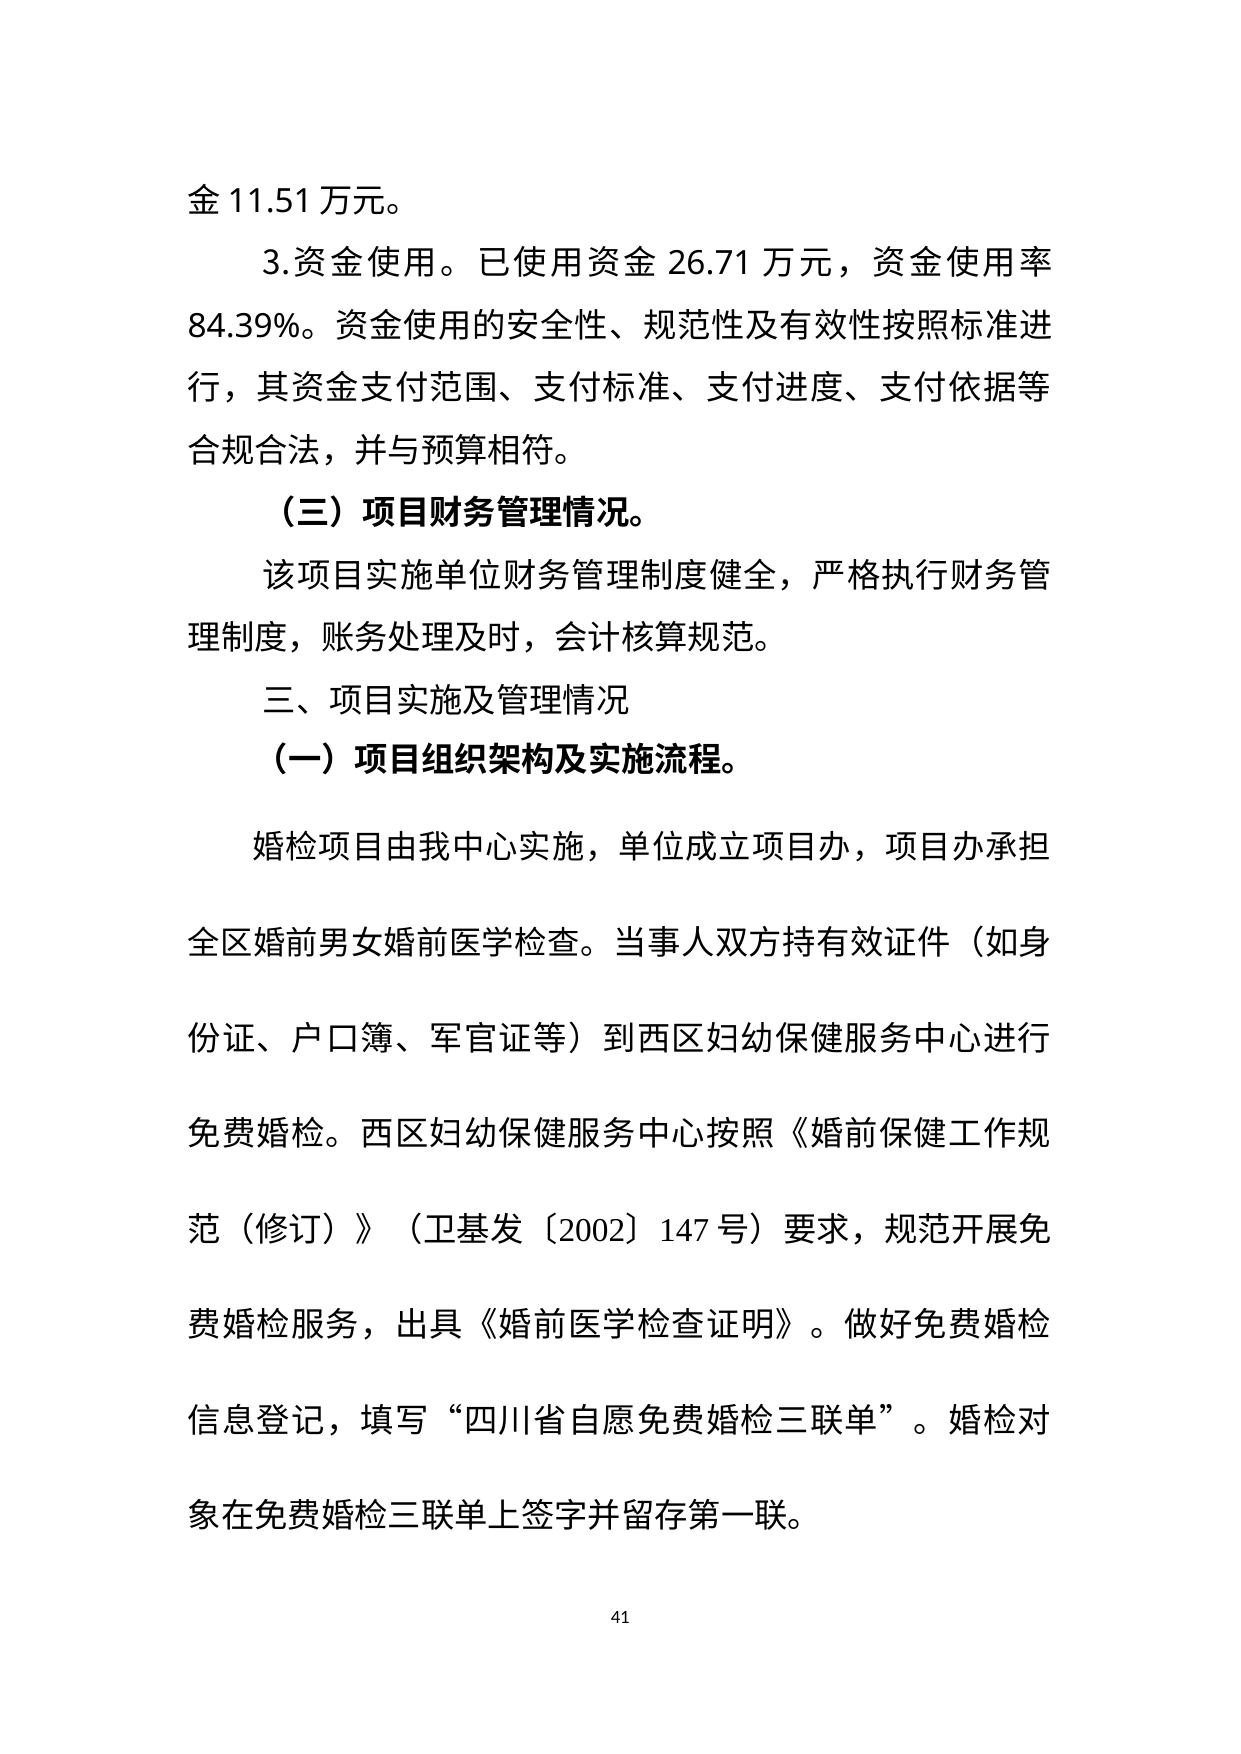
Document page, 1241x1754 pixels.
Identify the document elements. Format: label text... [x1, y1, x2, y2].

text （一）项目组织架构及实施流程。 [187, 724, 1053, 789]
text 3.资金使用。已使用资金26.71万元，资金使用率84.39%。资金使用的安全性、规范性及有效性按照标准进行，其资金支付范围、支付标准、支付进度、支付依据等合规合法，并与预算相符。 [187, 224, 1053, 474]
text 婚检项目由我中心实施，单位成立项目办，项目办承担全区婚前男女婚前医学检查。当事人双方持有效证件（如身份证、户口簿、军官证等）到西区妇幼保健服务中心进行免费婚检。西区妇幼保健服务中心按照《婚前保健工作规范（修订）》（卫基发〔2002〕147号）要求，规范开展免费婚检服务，出具《婚前医学检查证明》。做好免费婚检信息登记，填写“四川省自愿免费婚检三联单”。婚检对象在免费婚检三联单上签字并留存第一联。 [187, 812, 1053, 1546]
text 三、项目实施及管理情况 [187, 662, 1053, 724]
text （三）项目财务管理情况。 [187, 474, 1053, 537]
text 该项目实施单位财务管理制度健全，严格执行财务管理制度，账务处理及时，会计核算规范。 [187, 537, 1053, 662]
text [187, 162, 1053, 224]
